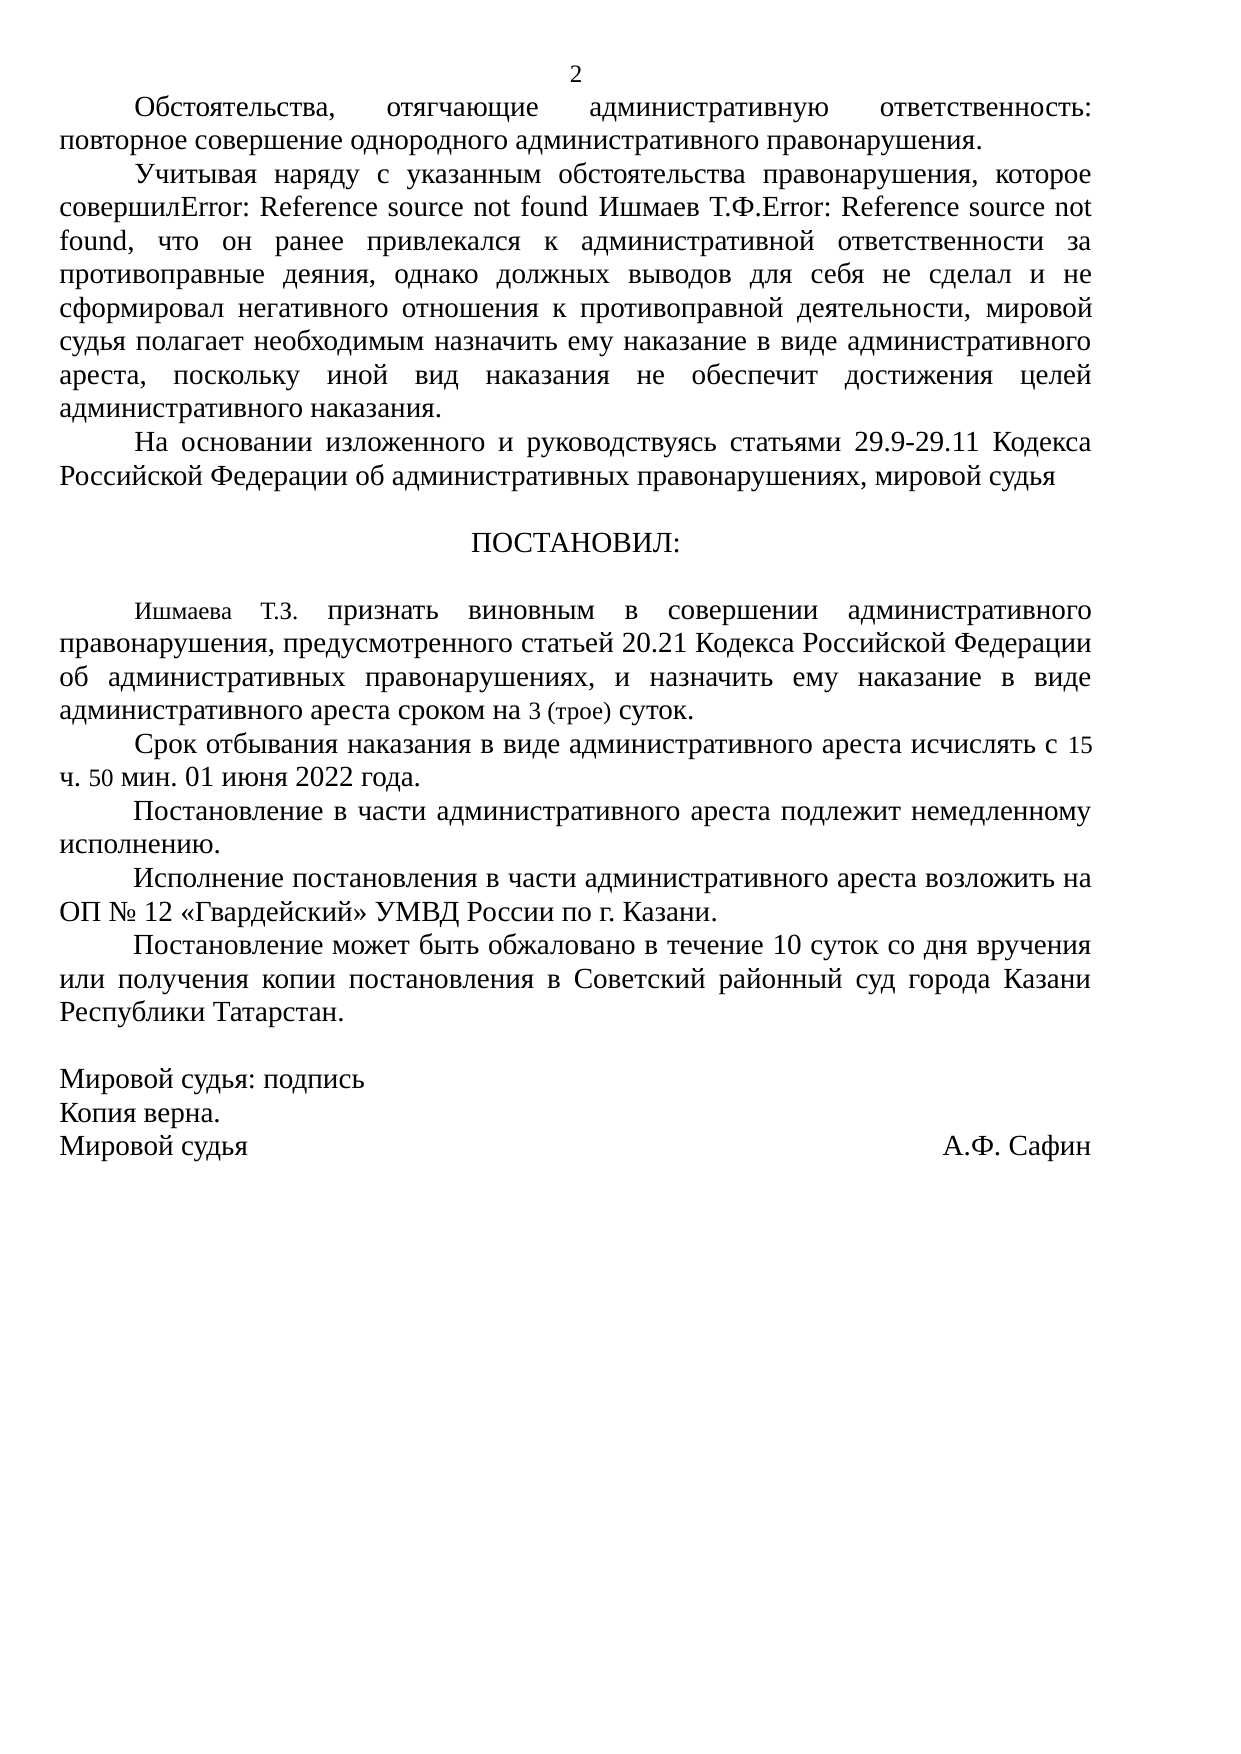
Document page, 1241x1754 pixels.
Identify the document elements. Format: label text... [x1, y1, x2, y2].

text Копия верна. [59, 1095, 1092, 1128]
text Учитывая наряду с указанным обстоятельства правонарушения, которое совершил , мировой судья полагает необходимым назначить ему наказание в виде административного ареста, поскольку иной вид наказания не обеспечит достижения целей административного наказания. [59, 156, 1092, 424]
text ПОСТАНОВИЛ: [59, 525, 1092, 558]
text Постановление в части административного ареста подлежит немедленному исполнению. [59, 793, 1092, 860]
text Исполнение постановления в части административного ареста возложить на . [59, 860, 1092, 927]
text Срок отбывания наказания в виде административного ареста исчислять с ч. мин. года. [59, 726, 1092, 793]
text Постановление может быть обжаловано в течение 10 суток со дня вручения или получения копии постановления в Советский районный суд города Казани Республики Татарстан. [59, 927, 1092, 1028]
text Мировой судья: подпись [59, 1061, 1092, 1095]
text Мировой судья А.Ф. Сафин [59, 1128, 1092, 1162]
text Обстоятельства, отягчающие административную ответственность: . [59, 89, 1092, 156]
text На основании изложенного и руководствуясь статьями 29.9-29.11 Кодекса Российской Федерации об административных правонарушениях, мировой судья [59, 424, 1092, 491]
text признать виновным в совершении административного правонарушения, предусмотренного статьей 20.21 Кодекса Российской Федерации об административных правонарушениях, и назначить ему наказание в виде административного ареста сроком на суток. [59, 592, 1092, 726]
